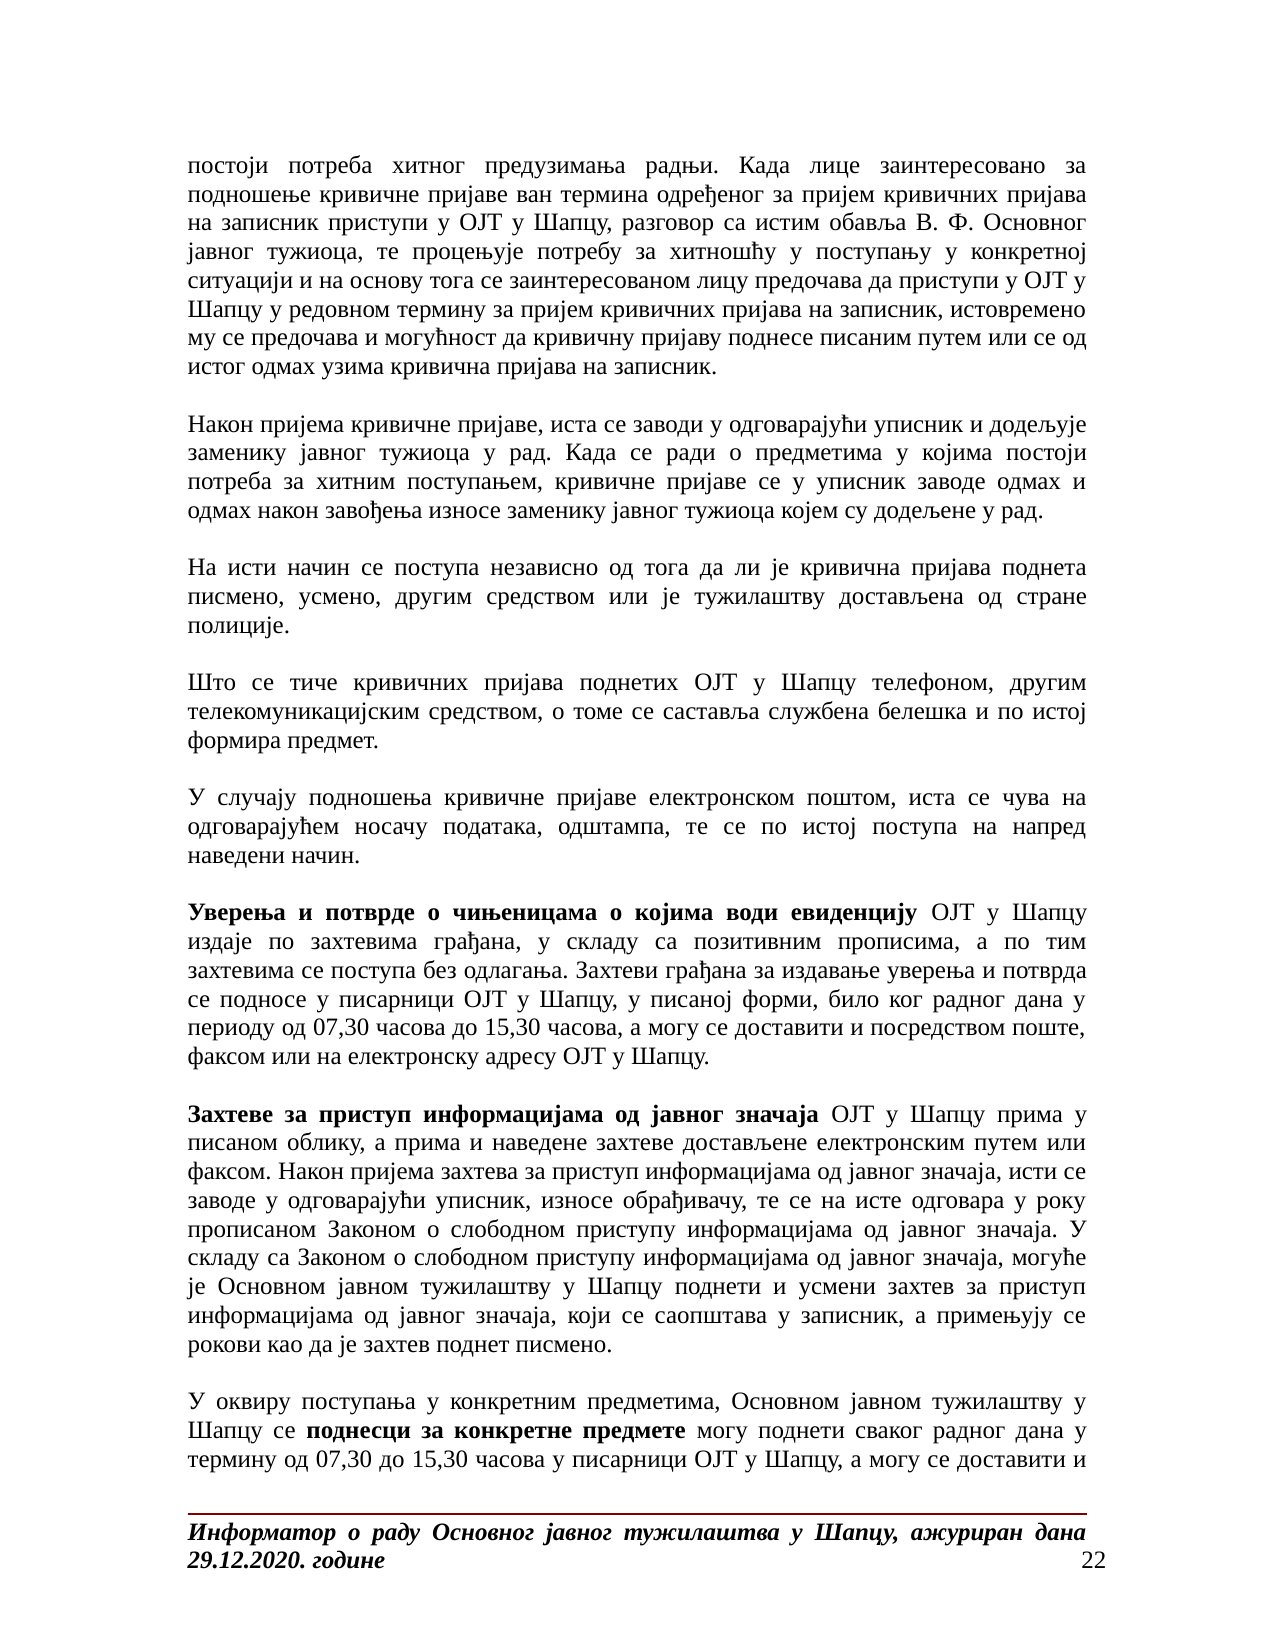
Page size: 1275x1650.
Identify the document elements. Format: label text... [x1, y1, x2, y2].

text На исти начин се поступа независно од тога да ли је кривична пријава поднета писмено, усмено, другим средством или је тужилаштву достављена од стране полиције. [187, 552, 1087, 639]
text Захтеве за приступ информацијама од јавног значаја ОЈТ у Шапцу прима у писаном облику, а прима и наведене захтеве достављене електронским путем или факсом. Након пријема захтева за приступ информацијама од јавног значаја, исти се заводе у одговарајући уписник, износе обрађивачу, те се на исте одговара у року прописаном Законом о слободном приступу информацијама од јавног значаја. У складу са Законом о слободном приступу информацијама од јавног значаја, могуће је Основном јавном тужилаштву у Шапцу поднети и усмени захтев за приступ информацијама од јавног значаја, који се саопштава у записник, а примењују се рокови као да је захтев поднет писмено. [187, 1099, 1087, 1357]
text Уверења и потврде о чињеницама о којима води евиденцију ОЈТ у Шапцу издаје по захтевима грађана, у складу са позитивним прописима, а по тим захтевима се поступа без одлагања. Захтеви грађана за издавање уверења и потврда се подносе у писарници ОЈТ у Шапцу, у писаној форми, било ког радног дана у периоду од 07,30 часова до 15,30 часова, а могу се доставити и посредством поште, факсом или на електронску адресу ОЈТ у Шапцу. [187, 897, 1087, 1070]
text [187, 150, 1087, 380]
text Што се тиче кривичних пријава поднетих ОЈТ у Шапцу телефоном, другим телекомуникацијским средством, о томе се саставља службена белешка и по истој формира предмет. [187, 667, 1087, 754]
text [187, 1386, 1087, 1472]
text Након пријема кривичне пријаве, иста се заводи у одговарајући уписник и додељује заменику јавног тужиоца у рад. Када се ради о предметима у којима постоји потреба за хитним поступањем, кривичне пријаве се у уписник заводе одмах и одмах након завођења износе заменику јавног тужиоца којем су додељене у рад. [187, 409, 1087, 524]
text У случају подношења кривичне пријаве електронском поштом, иста се чува на одговарајућем носачу података, одштампа, те се по истој поступа на напред наведени начин. [187, 782, 1087, 869]
